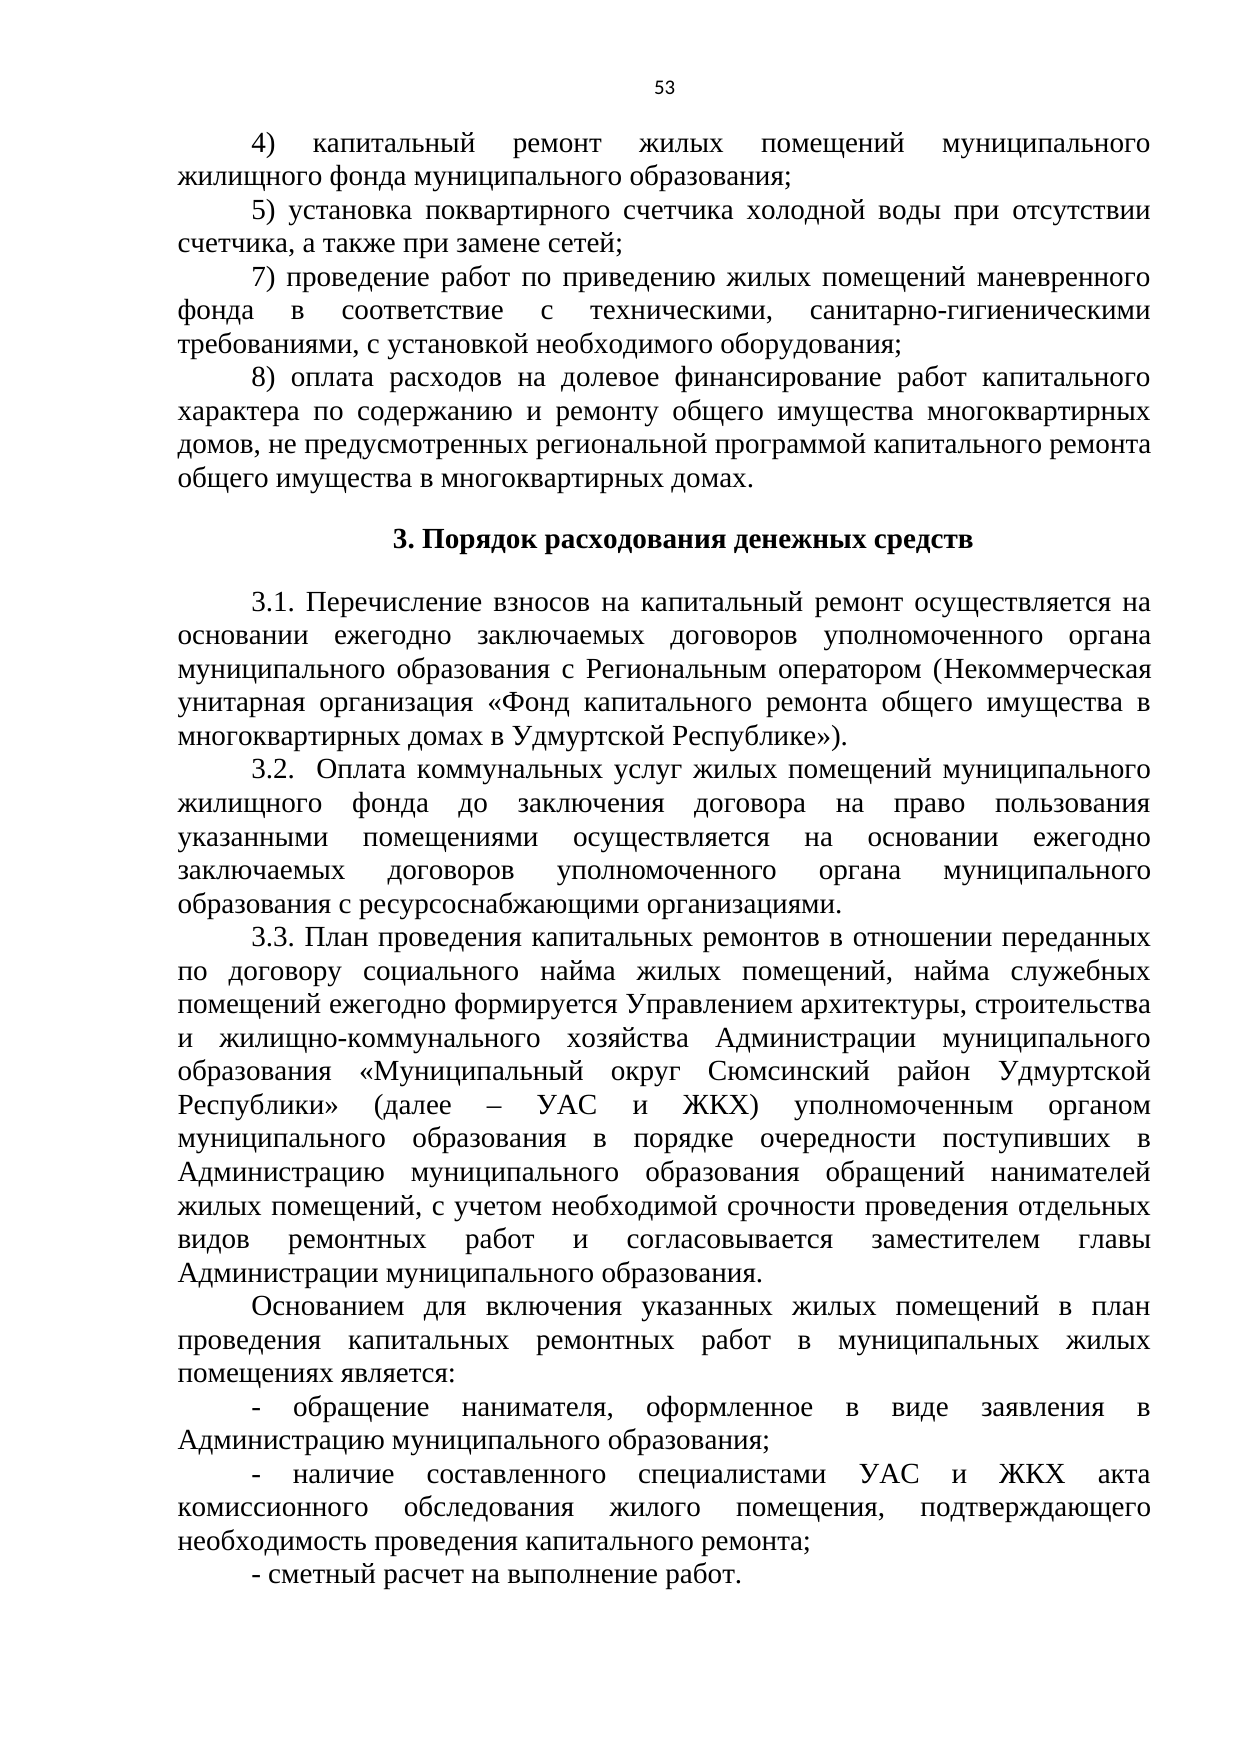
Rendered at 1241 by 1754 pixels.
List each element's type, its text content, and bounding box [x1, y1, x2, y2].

text Основанием для включения указанных жилых помещений в план проведения капитальных ремонтных работ в муниципальных жилых помещениях является: [177, 1288, 1152, 1389]
text - наличие составленного специалистами УАС и ЖКХ акта комиссионного обследования жилого помещения, подтверждающего необходимость проведения капитального ремонта; [177, 1456, 1152, 1557]
text - сметный расчет на выполнение работ. [177, 1557, 1152, 1590]
text 5) установка поквартирного счетчика холодной воды при отсутствии счетчика, а также при замене сетей; [177, 192, 1152, 259]
text - обращение нанимателя, оформленное в виде заявления в Администрацию муниципального образования; [177, 1389, 1152, 1456]
text 3.3. План проведения капитальных ремонтов в отношении переданных по договору социального найма жилых помещений, найма служебных помещений ежегодно формируется Управлением архитектуры, строительства и жилищно-коммунального хозяйства Администрации муниципального образования «Муниципальный округ Сюмсинский район Удмуртской Республики» (далее – УАС и ЖКХ) уполномоченным органом муниципального образования в порядке очередности поступивших в Администрацию муниципального образования обращений нанимателей жилых помещений, с учетом необходимой срочности проведения отдельных видов ремонтных работ и согласовывается заместителем главы Администрации муниципального образования. [177, 919, 1152, 1288]
text 3.1. Перечисление взносов на капитальный ремонт осуществляется на основании ежегодно заключаемых договоров уполномоченного органа муниципального образования с Региональным оператором (Некоммерческая унитарная организация «Фонд капитального ремонта общего имущества в многоквартирных домах в Удмуртской Республике»). [177, 584, 1152, 752]
text 8) оплата расходов на долевое финансирование работ капитального характера по содержанию и ремонту общего имущества многоквартирных домов, не предусмотренных региональной программой капитального ремонта общего имущества в многоквартирных домах. [177, 359, 1152, 494]
text 4) капитальный ремонт жилых помещений муниципального жилищного фонда муниципального образования; [177, 125, 1152, 192]
text 3. Порядок расходования денежных средств [215, 522, 1152, 555]
text 3.2. Оплата коммунальных услуг жилых помещений муниципального жилищного фонда до заключения договора на право пользования указанными помещениями осуществляется на основании ежегодно заключаемых договоров уполномоченного органа муниципального образования с ресурсоснабжающими организациями. [177, 752, 1152, 919]
text 7) проведение работ по приведению жилых помещений маневренного фонда в соответствие с техническими, санитарно-гигиеническими требованиями, с установкой необходимого оборудования; [177, 259, 1152, 359]
